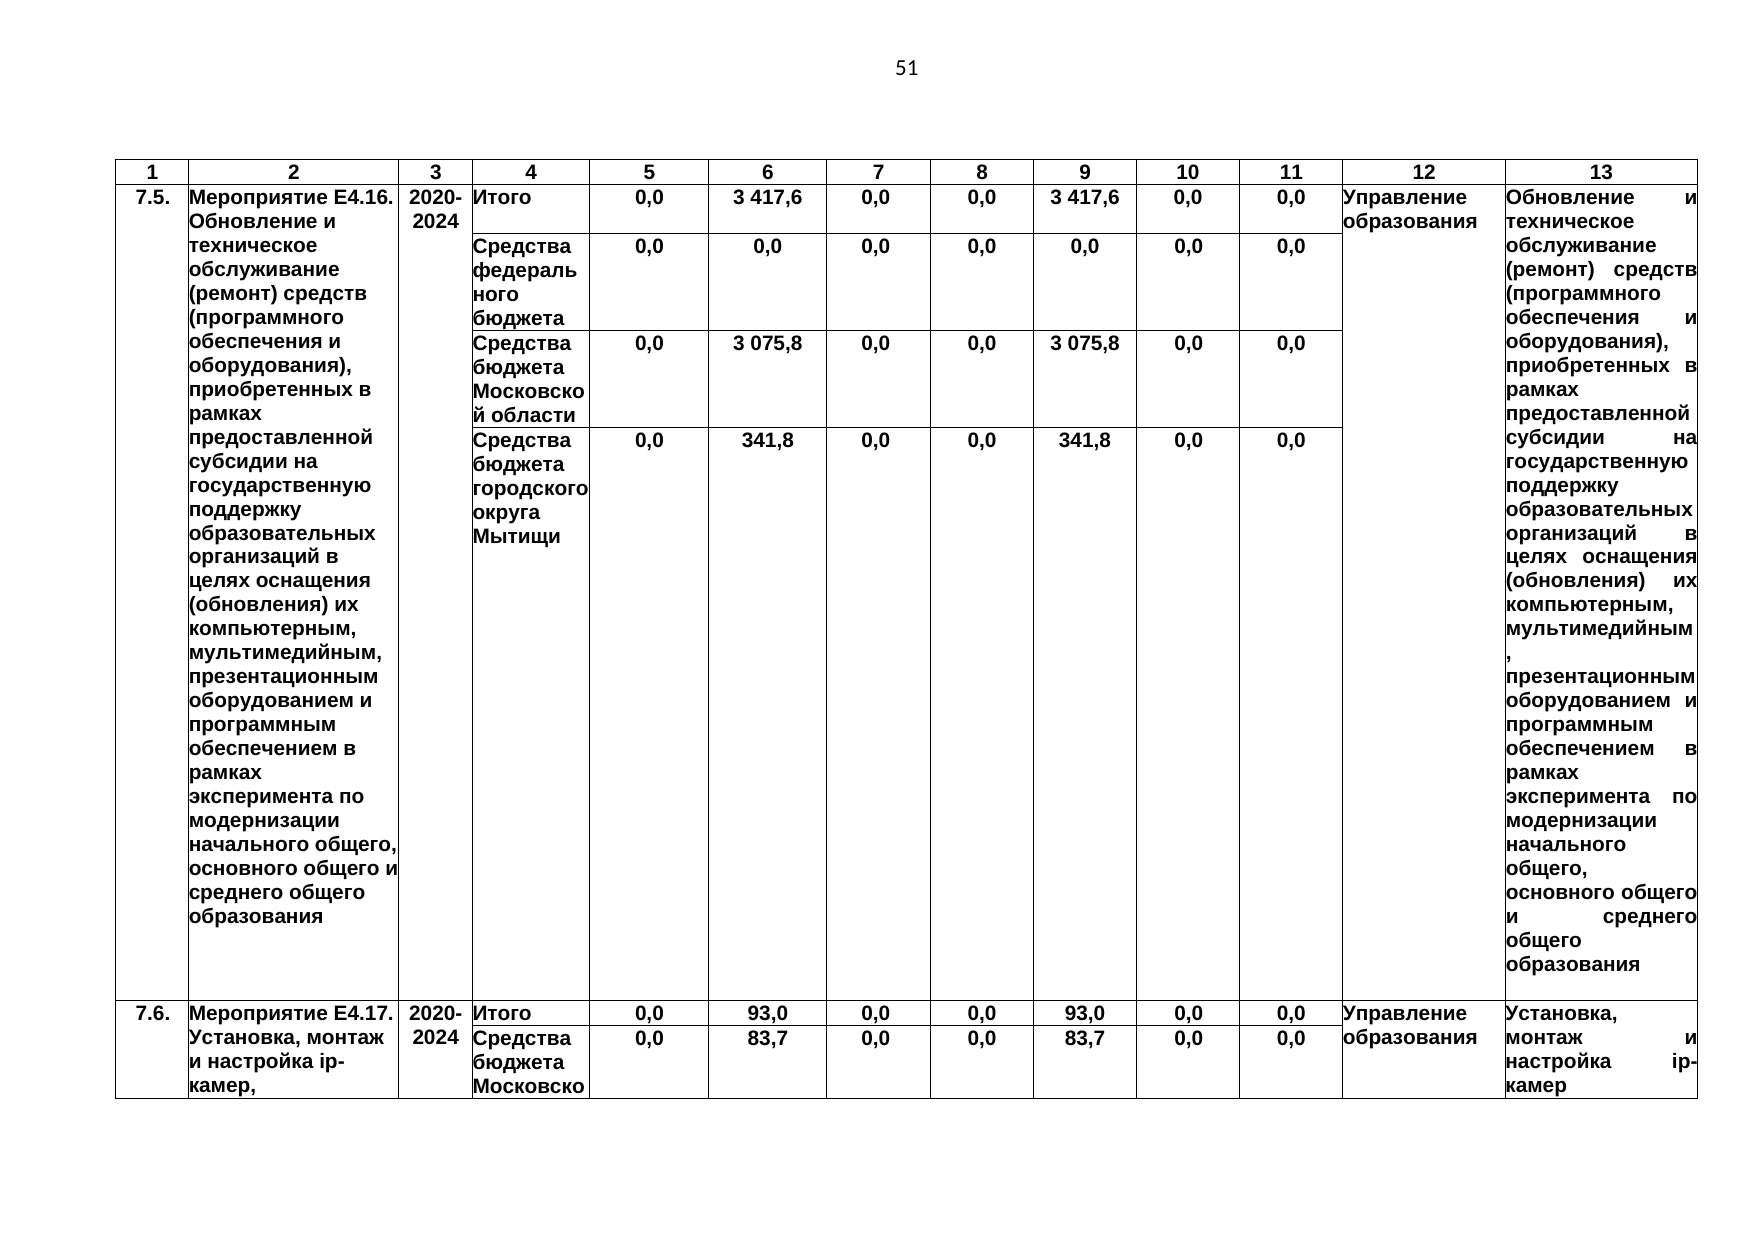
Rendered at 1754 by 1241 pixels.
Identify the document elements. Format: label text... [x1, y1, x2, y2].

table_cell Установка, монтаж и настройка ip-камер [1506, 1001, 1697, 1097]
table_header 3 [399, 160, 472, 184]
table_cell 3 417,6 [1034, 185, 1136, 233]
table_cell 83,7 [1034, 1026, 1136, 1097]
table_cell 93,0 [1034, 1001, 1136, 1024]
table_cell 0,0 [1137, 331, 1239, 427]
table_cell 0,0 [827, 331, 930, 427]
table_cell 0,0 [827, 234, 930, 330]
table_cell Управление образования [1343, 1001, 1505, 1097]
table_cell 0,0 [931, 1026, 1033, 1097]
table_cell Управление образования [1343, 185, 1505, 999]
table_header 5 [590, 160, 708, 184]
table_header 8 [931, 160, 1033, 184]
table_cell Средства федерального бюджета [473, 234, 589, 330]
table_cell 0,0 [590, 428, 708, 999]
table_cell 0,0 [1240, 185, 1342, 233]
table_cell 0,0 [709, 234, 826, 330]
table_cell 0,0 [1137, 428, 1239, 999]
table_cell 3 417,6 [709, 185, 826, 233]
table_header 2 [189, 160, 398, 184]
table_cell 0,0 [827, 185, 930, 233]
table_cell Средства бюджета Московской области [473, 1026, 589, 1097]
table_cell 3 075,8 [1034, 331, 1136, 427]
table_header 9 [1034, 160, 1136, 184]
table_cell 341,8 [709, 428, 826, 999]
table_cell 0,0 [1034, 234, 1136, 330]
table_cell 0,0 [931, 234, 1033, 330]
table_cell 0,0 [1240, 428, 1342, 999]
table_cell 0,0 [1240, 1001, 1342, 1024]
table_cell Средства бюджета Московской области [473, 331, 589, 427]
table_header 13 [1506, 160, 1697, 184]
table_cell 0,0 [1240, 234, 1342, 330]
table_cell 0,0 [1137, 1001, 1239, 1024]
table_header 7 [827, 160, 930, 184]
table_header 11 [1240, 160, 1342, 184]
table_cell 0,0 [590, 331, 708, 427]
table_cell 83,7 [709, 1026, 826, 1097]
table_header 1 [116, 160, 188, 184]
table_cell 0,0 [590, 234, 708, 330]
table_cell Итого [473, 1001, 589, 1024]
table_cell 0,0 [827, 1026, 930, 1097]
table_header 6 [709, 160, 826, 184]
table_cell 0,0 [931, 331, 1033, 427]
table_cell 0,0 [1240, 331, 1342, 427]
table_cell 0,0 [1240, 1026, 1342, 1097]
table_cell 0,0 [1137, 185, 1239, 233]
table_header 12 [1343, 160, 1505, 184]
table_header 4 [473, 160, 589, 184]
table_header 10 [1137, 160, 1239, 184]
table_cell 2020-2024 [399, 1001, 472, 1097]
table_cell 0,0 [590, 1001, 708, 1024]
table_cell 7.5. [116, 185, 188, 999]
table_cell 0,0 [827, 1001, 930, 1024]
table_cell Средства бюджета городского округа Мытищи [473, 428, 589, 999]
table_cell 2020-2024 [399, 185, 472, 999]
table_cell 0,0 [590, 185, 708, 233]
table_cell 0,0 [827, 428, 930, 999]
table_cell 0,0 [1137, 234, 1239, 330]
table_cell 93,0 [709, 1001, 826, 1024]
table_cell 0,0 [931, 185, 1033, 233]
table_cell 341,8 [1034, 428, 1136, 999]
table_cell Обновление и техническое обслуживание (ремонт) средств (программного обеспечения и оборудования), приобретенных в рамках предоставленной субсидии на государственную поддержку образовательных организаций в целях оснащения (обновления) их компьютерным, мультимедийным, презентационным оборудованием и программным обеспечением в рамках эксперимента по модернизации начального общего, основного общего и среднего общего образования [1506, 185, 1697, 999]
table_cell 0,0 [590, 1026, 708, 1097]
table_cell Мероприятие E4.16. Обновление и техническое обслуживание (ремонт) средств (программного обеспечения и оборудования), приобретенных в рамках предоставленной субсидии на государственную поддержку образовательных организаций в целях оснащения (обновления) их компьютерным, мультимедийным, презентационным оборудованием и программным обеспечением в рамках эксперимента по модернизации начального общего, основного общего и среднего общего образования [189, 185, 398, 999]
table_cell 0,0 [931, 428, 1033, 999]
table_cell 7.6. [116, 1001, 188, 1097]
table_cell 0,0 [1137, 1026, 1239, 1097]
table_cell 0,0 [931, 1001, 1033, 1024]
table_cell 3 075,8 [709, 331, 826, 427]
table_cell Итого [473, 185, 589, 233]
